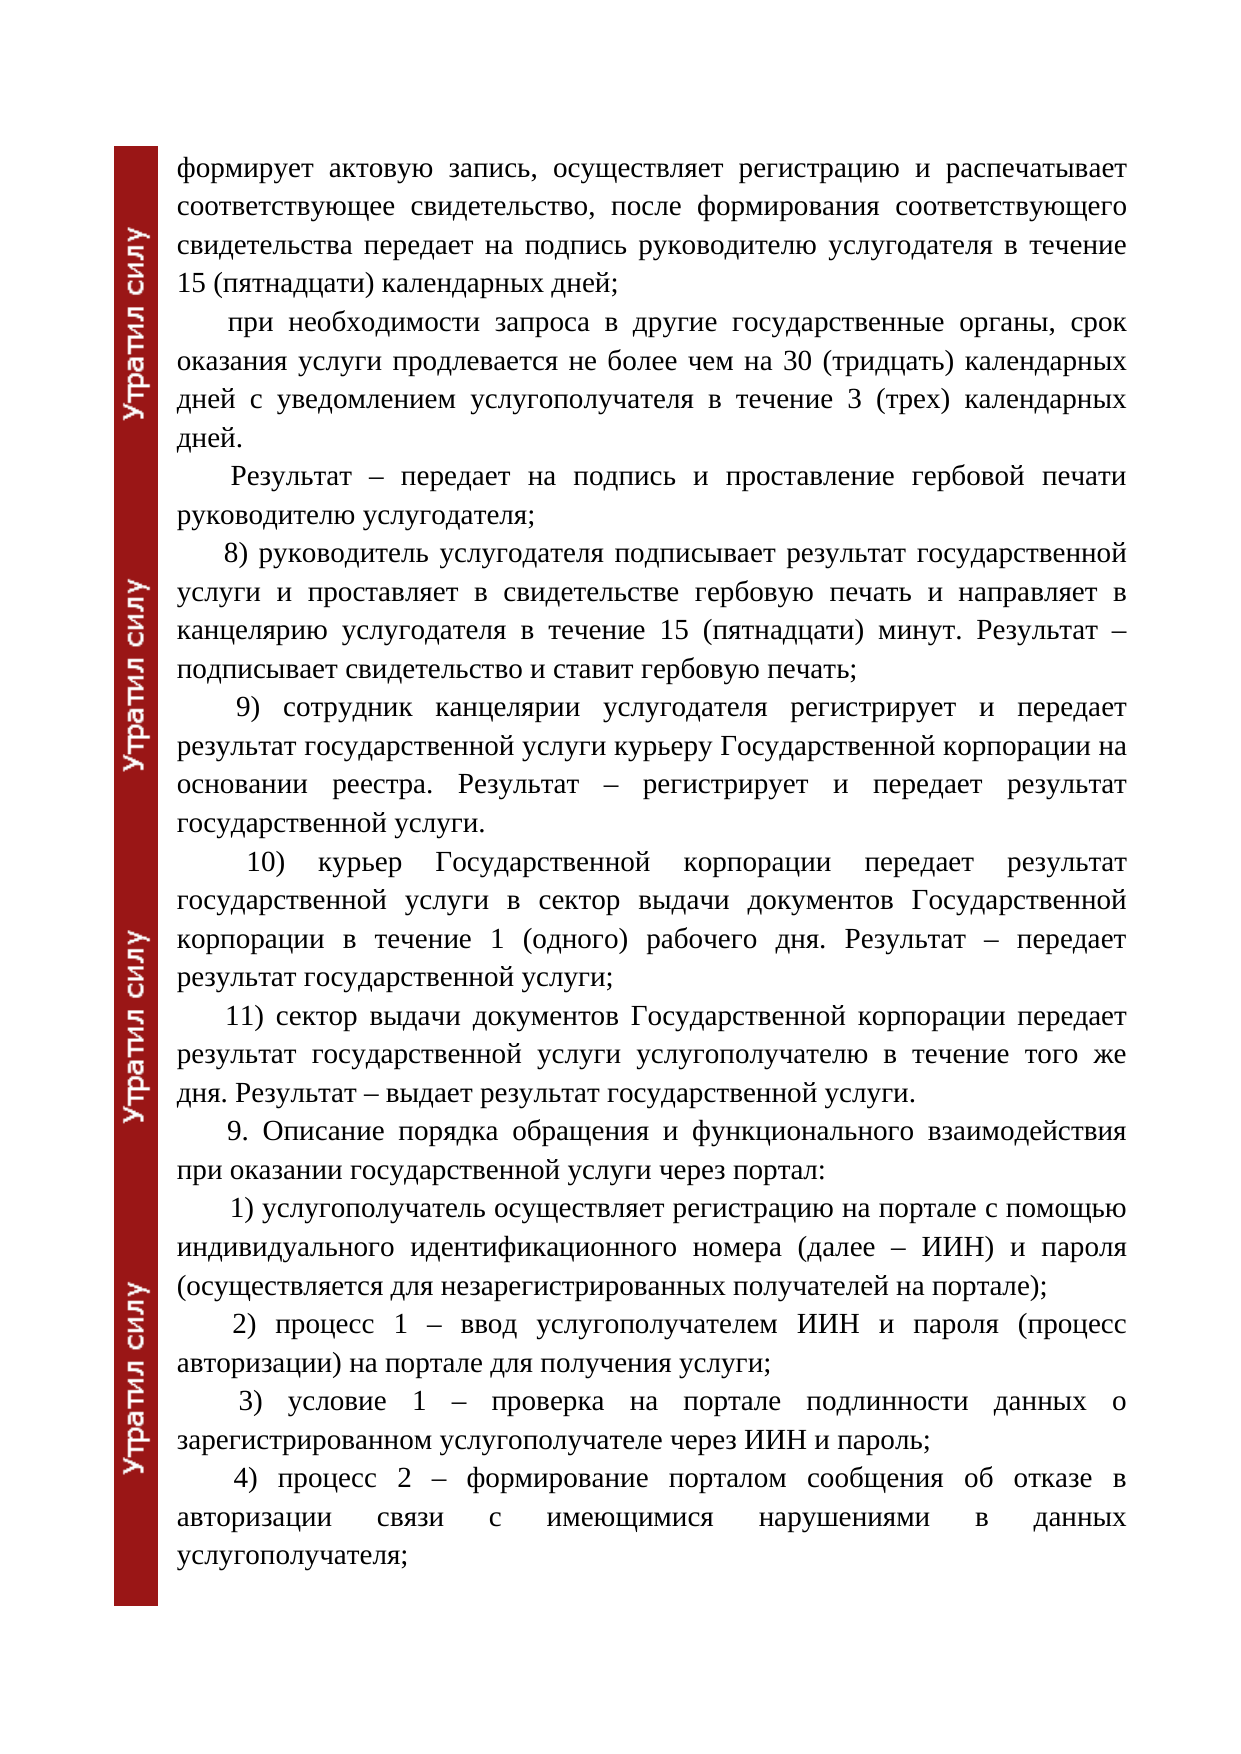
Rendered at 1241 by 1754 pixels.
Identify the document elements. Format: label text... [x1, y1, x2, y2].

text Результат – передает на подпись и проставление гербовой печати руководителю услугодателя; [112, 458, 1128, 530]
picture [114, 299, 158, 304]
picture [114, 1455, 158, 1460]
picture [114, 1108, 158, 1113]
picture [114, 839, 158, 844]
text 9. Описание порядка обращения и функционального взаимодействия при оказании государственной услуги через портал: [112, 1113, 1128, 1186]
picture [114, 146, 158, 150]
picture [114, 1301, 158, 1306]
text при необходимости запроса в другие государственные органы, срок оказания услуги продлевается не более чем на 30 (тридцать) календарных дней с уведомлением услугополучателя в течение 3 (трех) календарных дней. [112, 304, 1128, 453]
text 1) услугополучатель осуществляет регистрацию на портале с помощью индивидуального идентификационного номера (далее – ИИН) и пароля (осуществляется для незарегистрированных получателей на портале); [112, 1191, 1128, 1301]
picture [114, 1186, 158, 1191]
text 9) сотрудник канцелярии услугодателя регистрирует и передает результат государственной услуги курьеру Государственной корпорации на основании реестра. Результат – регистрирует и передает результат государственной услуги. [112, 689, 1128, 839]
picture [114, 1378, 158, 1383]
text 3) условие 1 – проверка на портале подлинности данных о зарегистрированном услугополучателе через ИИН и пароль; [112, 1383, 1128, 1455]
picture [114, 530, 158, 535]
picture [114, 453, 158, 458]
picture [114, 993, 158, 998]
text 11) сектор выдачи документов Государственной корпорации передает результат государственной услуги услугополучателю в течение того же дня. Результат – выдает результат государственной услуги. [112, 998, 1128, 1108]
text 10) курьер Государственной корпорации передает результат государственной услуги в сектор выдачи документов Государственной корпорации в течение 1 (одного) рабочего дня. Результат – передает результат государственной услуги; [112, 844, 1128, 993]
picture [114, 684, 158, 689]
text 8) руководитель услугодателя подписывает результат государственной услуги и проставляет в свидетельстве гербовую печать и направляет в канцелярию услугодателя в течение 15 (пятнадцати) минут. Результат – подписывает свидетельство и ставит гербовую печать; [112, 535, 1128, 684]
picture [114, 1571, 158, 1606]
text 2) процесс 1 – ввод услугополучателем ИИН и пароля (процесс авторизации) на портале для получения услуги; [112, 1306, 1128, 1378]
text 4) процесс 2 – формирование порталом сообщения об отказе в авторизации связи с имеющимися нарушениями в данных услугополучателя; [112, 1460, 1128, 1571]
